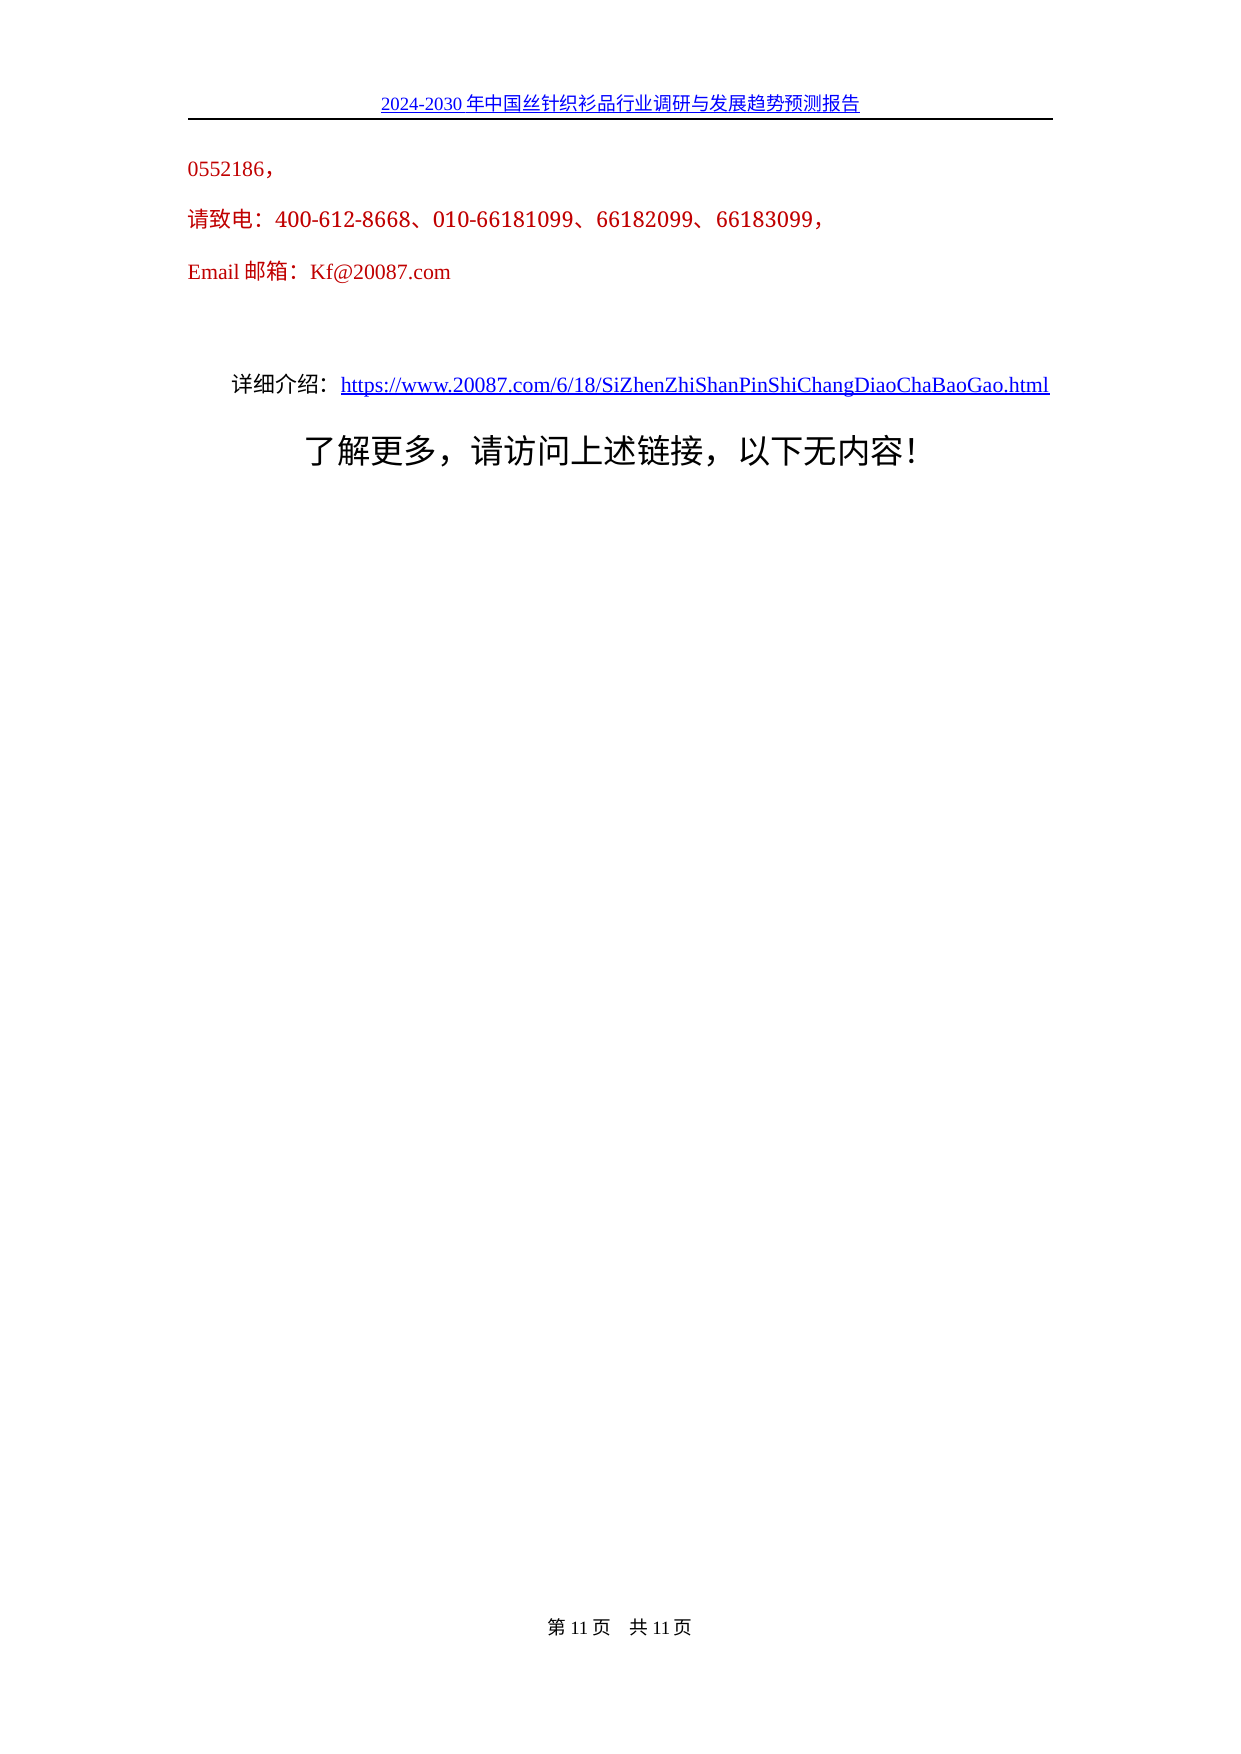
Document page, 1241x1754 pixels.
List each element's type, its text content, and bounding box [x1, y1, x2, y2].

title 了解更多，请访问上述链接，以下无内容！ [187, 416, 1053, 481]
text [187, 150, 1053, 183]
text 详细介绍：https://www.20087.com/6/18/SiZhenZhiShanPinShiChangDiaoChaBaoGao.html [187, 366, 1053, 399]
text 请致电：400-612-8668、010-66181099、66182099、66183099， [187, 202, 1053, 234]
text Email邮箱：Kf@20087.com [187, 253, 1053, 286]
